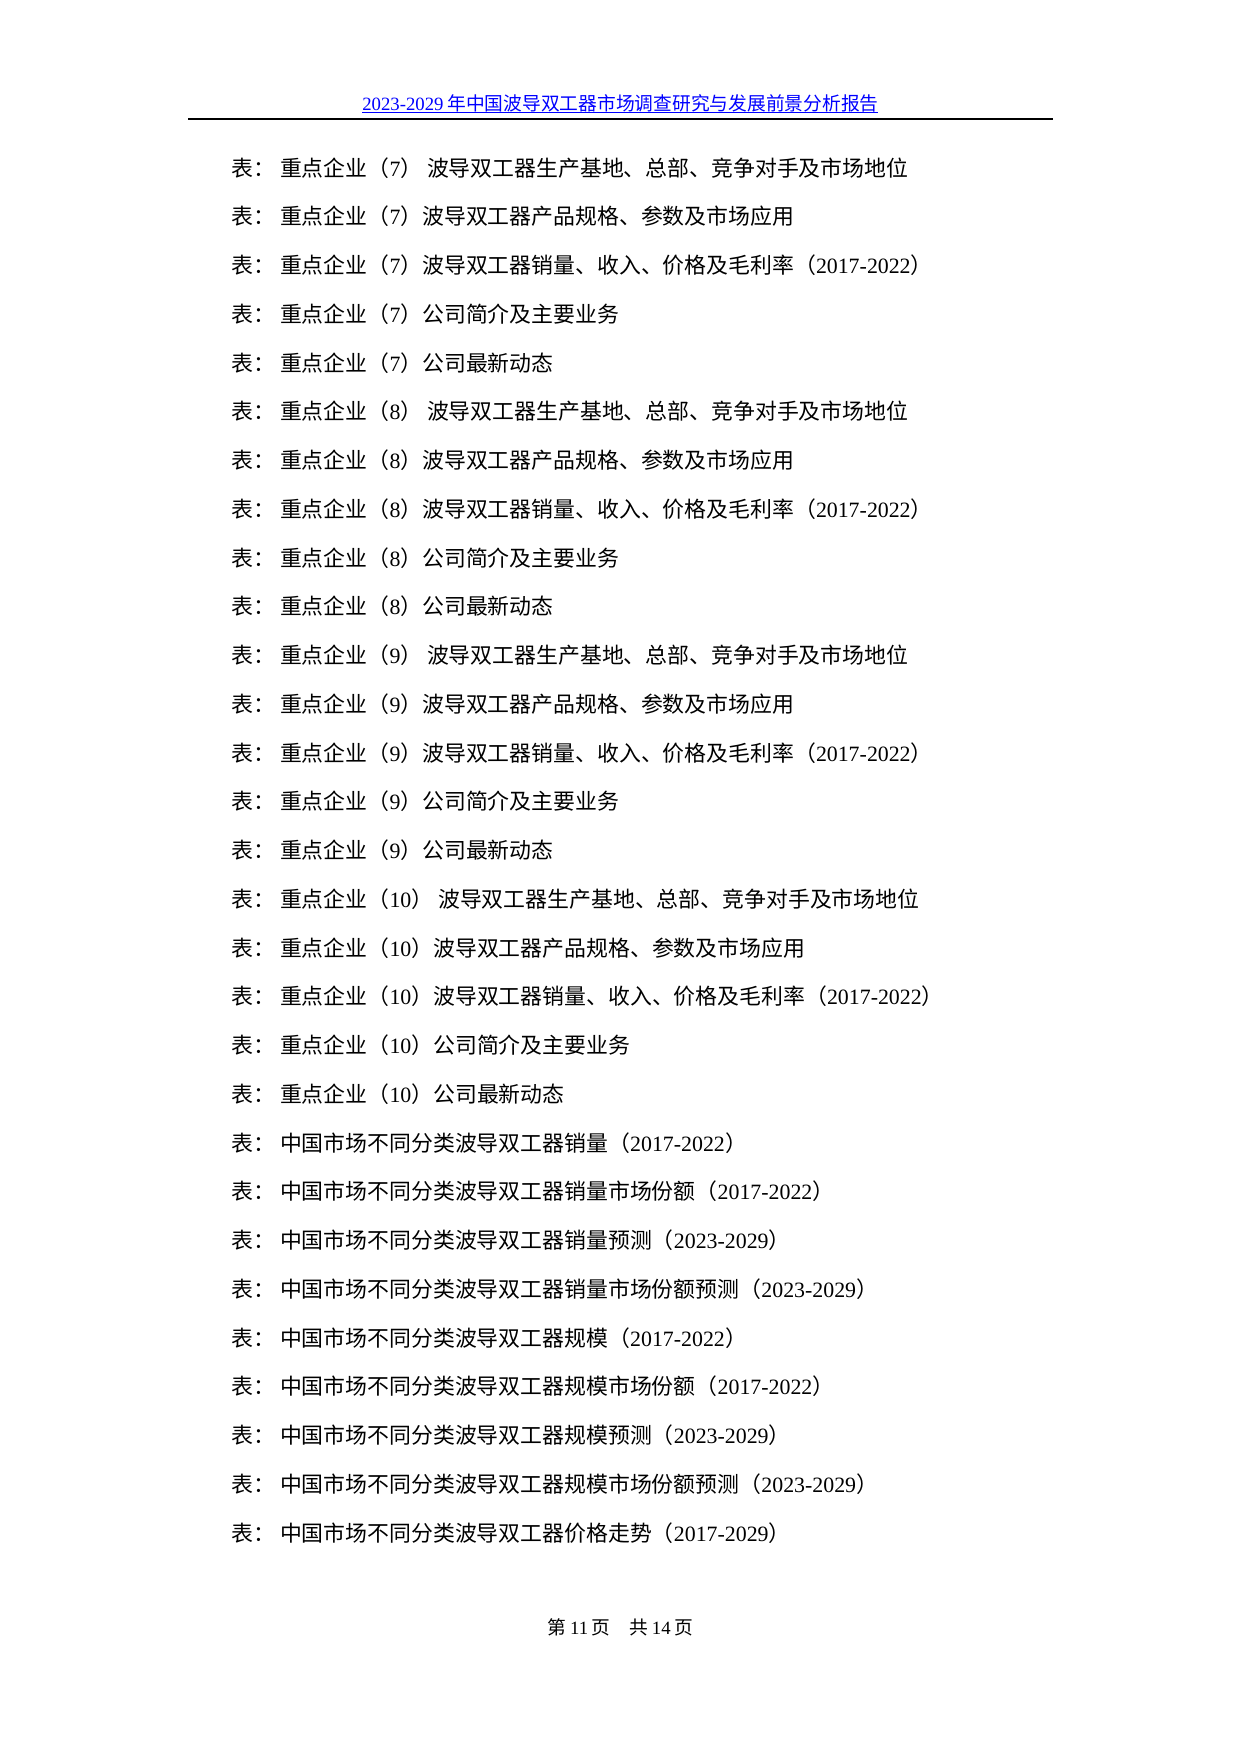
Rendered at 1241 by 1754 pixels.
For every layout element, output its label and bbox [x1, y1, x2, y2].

text [187, 150, 1053, 1548]
